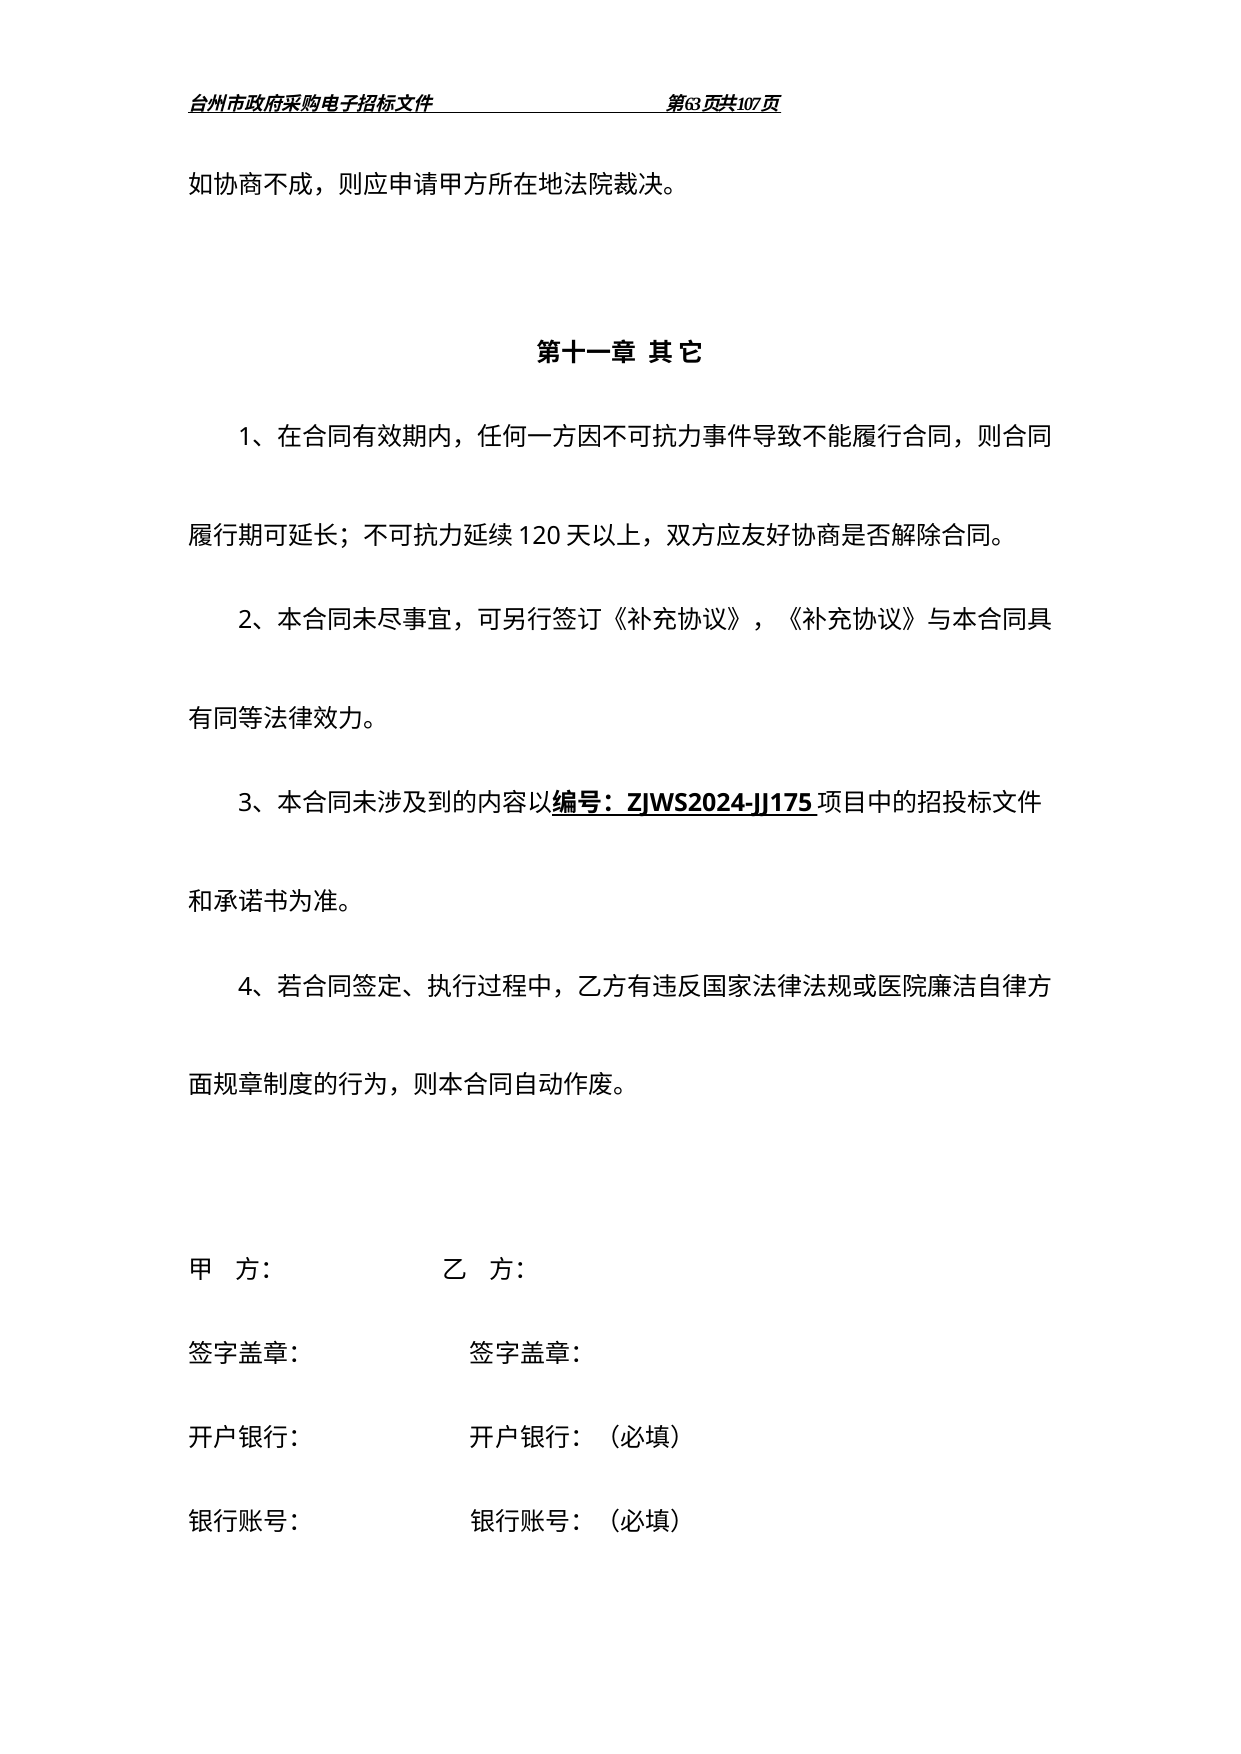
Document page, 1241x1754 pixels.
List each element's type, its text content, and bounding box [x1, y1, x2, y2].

text 开户银行： 开户银行：（必填） [188, 1403, 1052, 1469]
text 银行账号： 银行账号：（必填） [188, 1487, 1052, 1553]
text 2、本合同未尽事宜，可另行签订《补充协议》，《补充协议》与本合同具有同等法律效力。 [188, 584, 1052, 750]
text 4、若合同签定、执行过程中，乙方有违反国家法律法规或医院廉洁自律方面规章制度的行为，则本合同自动作废。 [188, 951, 1052, 1116]
text 第十一章 其 它 [188, 317, 1052, 383]
text 3、本合同未涉及到的内容以编号：ZJWS2024-JJ175项目中的招投标文件和承诺书为准。 [188, 768, 1052, 933]
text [188, 150, 1052, 216]
text 1、在合同有效期内，任何一方因不可抗力事件导致不能履行合同，则合同履行期可延长；不可抗力延续120天以上，双方应友好协商是否解除合同。 [188, 401, 1052, 566]
text 签字盖章： 签字盖章： [188, 1318, 1052, 1384]
text 甲 方： 乙 方： [188, 1234, 1052, 1300]
